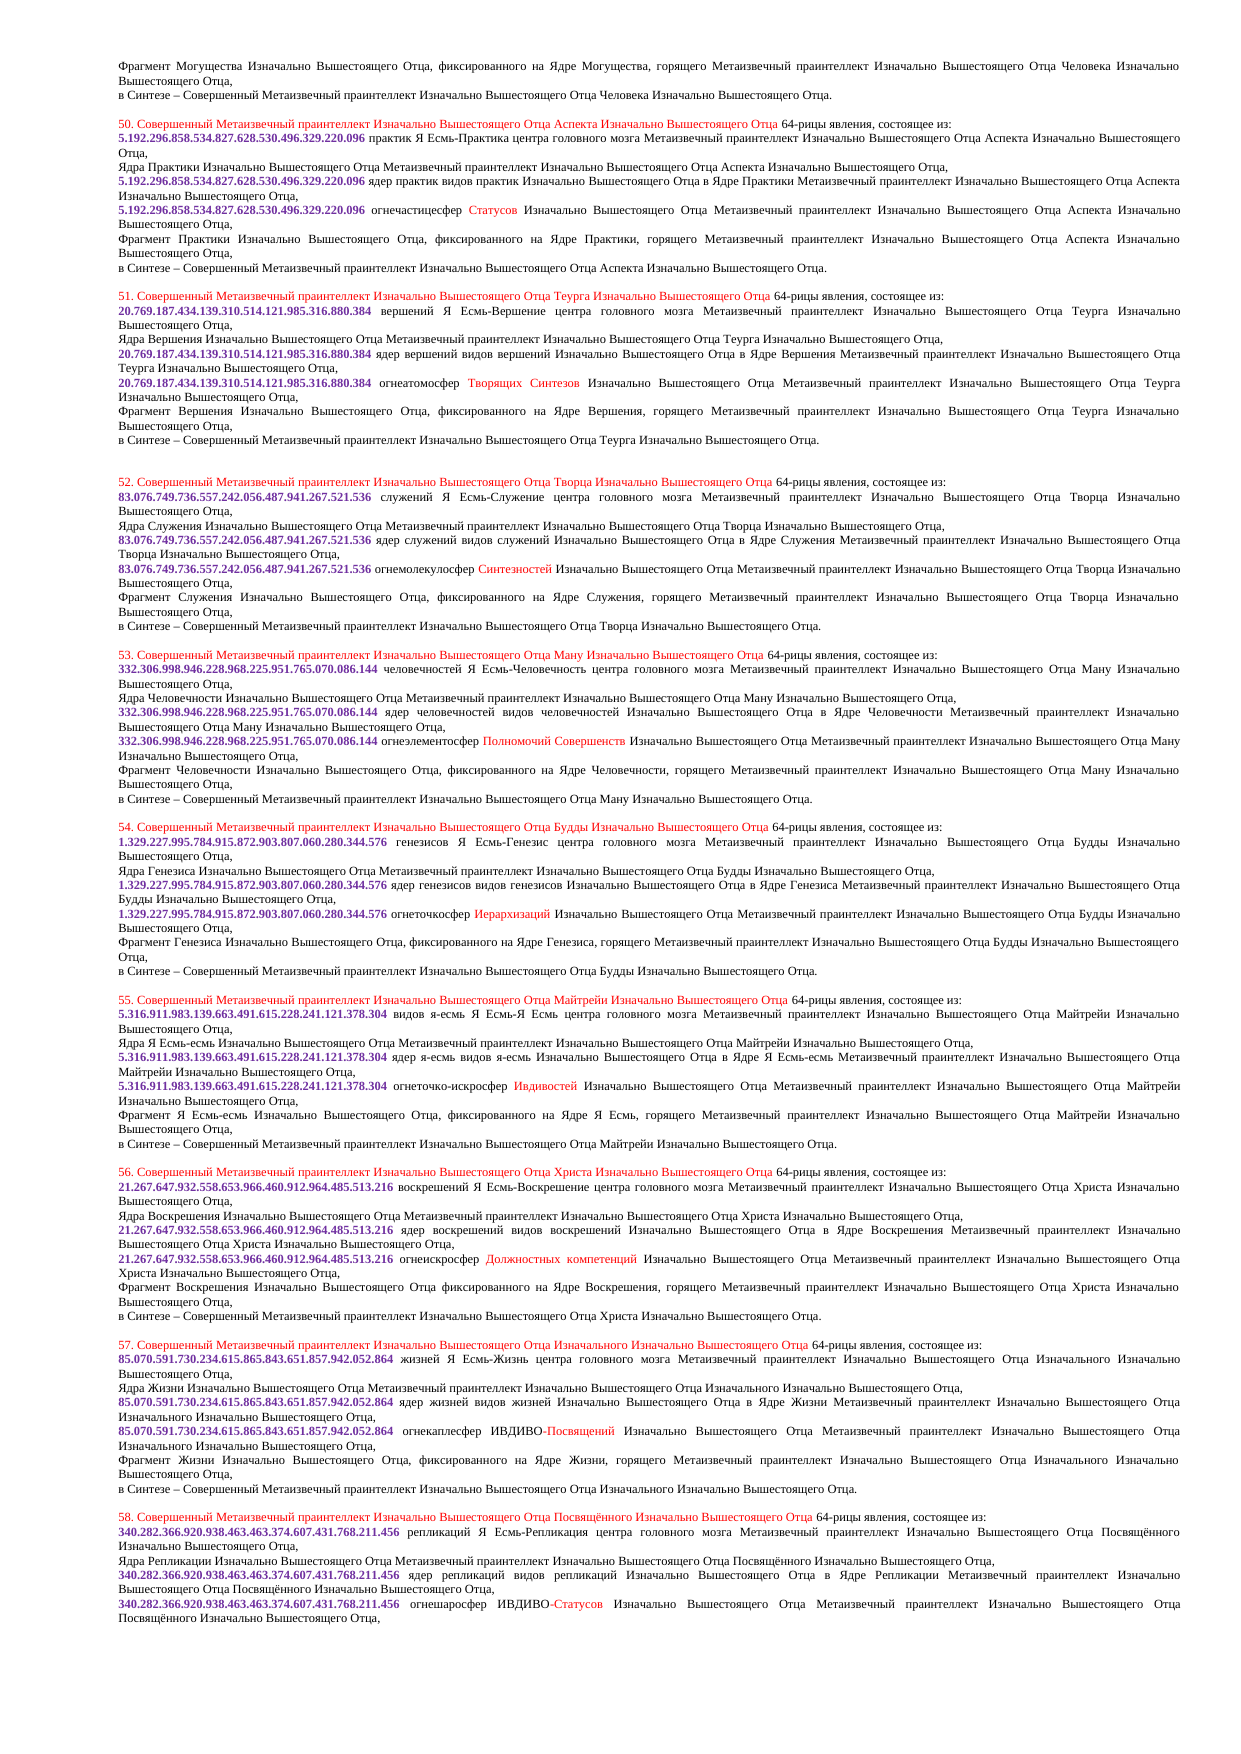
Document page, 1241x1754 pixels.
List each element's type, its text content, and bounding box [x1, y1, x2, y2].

text 83.076.749.736.557.242.056.487.941.267.521.536 ядер служений видов служений Изначально Вышестоящего Отца в Ядре Служения Метаизвечный праинтеллект Изначально Вышестоящего Отца Творца Изначально Вышестоящего Отца, [118, 533, 1181, 561]
text 85.070.591.730.234.615.865.843.651.857.942.052.864 жизней Я Есмь-Жизнь центра головного мозга Метаизвечный праинтеллект Изначально Вышестоящего Отца Изначального Изначально Вышестоящего Отца, [118, 1352, 1181, 1381]
text 56. Совершенный Метаизвечный праинтеллект Изначально Вышестоящего Отца Христа Изначально Вышестоящего Отца 64-рицы явления, состоящее из: [118, 1165, 1181, 1179]
text 5.192.296.858.534.827.628.530.496.329.220.096 ядер практик видов практик Изначально Вышестоящего Отца в Ядре Практики Метаизвечный праинтеллект Изначально Вышестоящего Отца Аспекта Изначально Вышестоящего Отца, [118, 174, 1181, 203]
text Ядра Человечности Изначально Вышестоящего Отца Метаизвечный праинтеллект Изначально Вышестоящего Отца Ману Изначально Вышестоящего Отца, [118, 691, 1181, 705]
text Фрагмент Я Есмь-есмь Изначально Вышестоящего Отца, фиксированного на Ядре Я Есмь, горящего Метаизвечный праинтеллект Изначально Вышестоящего Отца Майтрейи Изначально Вышестоящего Отца, [118, 1108, 1181, 1136]
text 20.769.187.434.139.310.514.121.985.316.880.384 ядер вершений видов вершений Изначально Вышестоящего Отца в Ядре Вершения Метаизвечный праинтеллект Изначально Вышестоящего Отца Теурга Изначально Вышестоящего Отца, [118, 347, 1181, 375]
text 21.267.647.932.558.653.966.460.912.964.485.513.216 огнеискросфер Должностных компетенций Изначально Вышестоящего Отца Метаизвечный праинтеллект Изначально Вышестоящего Отца Христа Изначально Вышестоящего Отца, [118, 1251, 1181, 1280]
text 340.282.366.920.938.463.463.374.607.431.768.211.456 ядер репликаций видов репликаций Изначально Вышестоящего Отца в Ядре Репликации Метаизвечный праинтеллект Изначально Вышестоящего Отца Посвящённого Изначально Вышестоящего Отца, [118, 1568, 1181, 1596]
text 5.192.296.858.534.827.628.530.496.329.220.096 огнечастицесфер Статусов Изначально Вышестоящего Отца Метаизвечный праинтеллект Изначально Вышестоящего Отца Аспекта Изначально Вышестоящего Отца, [118, 203, 1181, 232]
text Ядра Жизни Изначально Вышестоящего Отца Метаизвечный праинтеллект Изначально Вышестоящего Отца Изначального Изначально Вышестоящего Отца, [118, 1381, 1181, 1395]
text 52. Совершенный Метаизвечный праинтеллект Изначально Вышестоящего Отца Творца Изначально Вышестоящего Отца 64-рицы явления, состоящее из: [118, 475, 1181, 489]
text 20.769.187.434.139.310.514.121.985.316.880.384 вершений Я Есмь-Вершение центра головного мозга Метаизвечный праинтеллект Изначально Вышестоящего Отца Теурга Изначально Вышестоящего Отца, [118, 303, 1181, 332]
text 1.329.227.995.784.915.872.903.807.060.280.344.576 ядер генезисов видов генезисов Изначально Вышестоящего Отца в Ядре Генезиса Метаизвечный праинтеллект Изначально Вышестоящего Отца Будды Изначально Вышестоящего Отца, [118, 878, 1181, 906]
text 54. Совершенный Метаизвечный праинтеллект Изначально Вышестоящего Отца Будды Изначально Вышестоящего Отца 64-рицы явления, состоящее из: [118, 820, 1181, 834]
text Фрагмент Генезиса Изначально Вышестоящего Отца, фиксированного на Ядре Генезиса, горящего Метаизвечный праинтеллект Изначально Вышестоящего Отца Будды Изначально Вышестоящего Отца, [118, 935, 1181, 964]
text Ядра Репликации Изначально Вышестоящего Отца Метаизвечный праинтеллект Изначально Вышестоящего Отца Посвящённого Изначально Вышестоящего Отца, [118, 1553, 1181, 1568]
text 1.329.227.995.784.915.872.903.807.060.280.344.576 генезисов Я Есмь-Генезис центра головного мозга Метаизвечный праинтеллект Изначально Вышестоящего Отца Будды Изначально Вышестоящего Отца, [118, 834, 1181, 863]
text 58. Совершенный Метаизвечный праинтеллект Изначально Вышестоящего Отца Посвящённого Изначально Вышестоящего Отца 64-рицы явления, состоящее из: [118, 1510, 1181, 1524]
text Фрагмент Человечности Изначально Вышестоящего Отца, фиксированного на Ядре Человечности, горящего Метаизвечный праинтеллект Изначально Вышестоящего Отца Ману Изначально Вышестоящего Отца, [118, 763, 1181, 791]
text Ядра Служения Изначально Вышестоящего Отца Метаизвечный праинтеллект Изначально Вышестоящего Отца Творца Изначально Вышестоящего Отца, [118, 518, 1181, 533]
text 21.267.647.932.558.653.966.460.912.964.485.513.216 воскрешений Я Есмь-Воскрешение центра головного мозга Метаизвечный праинтеллект Изначально Вышестоящего Отца Христа Изначально Вышестоящего Отца, [118, 1179, 1181, 1208]
text в Синтезе – Совершенный Метаизвечный праинтеллект Изначально Вышестоящего Отца Майтрейи Изначально Вышестоящего Отца. [118, 1136, 1181, 1151]
text в Синтезе – Совершенный Метаизвечный праинтеллект Изначально Вышестоящего Отца Христа Изначально Вышестоящего Отца. [118, 1309, 1181, 1323]
text 5.316.911.983.139.663.491.615.228.241.121.378.304 ядер я-есмь видов я-есмь Изначально Вышестоящего Отца в Ядре Я Есмь-есмь Метаизвечный праинтеллект Изначально Вышестоящего Отца Майтрейи Изначально Вышестоящего Отца, [118, 1050, 1181, 1079]
text 340.282.366.920.938.463.463.374.607.431.768.211.456 репликаций Я Есмь-Репликация центра головного мозга Метаизвечный праинтеллект Изначально Вышестоящего Отца Посвящённого Изначально Вышестоящего Отца, [118, 1524, 1181, 1553]
text 1.329.227.995.784.915.872.903.807.060.280.344.576 огнеточкосфер Иерархизаций Изначально Вышестоящего Отца Метаизвечный праинтеллект Изначально Вышестоящего Отца Будды Изначально Вышестоящего Отца, [118, 906, 1181, 935]
text 21.267.647.932.558.653.966.460.912.964.485.513.216 ядер воскрешений видов воскрешений Изначально Вышестоящего Отца в Ядре Воскрешения Метаизвечный праинтеллект Изначально Вышестоящего Отца Христа Изначально Вышестоящего Отца, [118, 1223, 1181, 1251]
text Ядра Вершения Изначально Вышестоящего Отца Метаизвечный праинтеллект Изначально Вышестоящего Отца Теурга Изначально Вышестоящего Отца, [118, 332, 1181, 347]
text Фрагмент Вершения Изначально Вышестоящего Отца, фиксированного на Ядре Вершения, горящего Метаизвечный праинтеллект Изначально Вышестоящего Отца Теурга Изначально Вышестоящего Отца, [118, 404, 1181, 433]
text 332.306.998.946.228.968.225.951.765.070.086.144 огнеэлементосфер Полномочий Совершенств Изначально Вышестоящего Отца Метаизвечный праинтеллект Изначально Вышестоящего Отца Ману Изначально Вышестоящего Отца, [118, 734, 1181, 763]
text 85.070.591.730.234.615.865.843.651.857.942.052.864 огнекаплесфер ИВДИВО-Посвящений Изначально Вышестоящего Отца Метаизвечный праинтеллект Изначально Вышестоящего Отца Изначального Изначально Вышестоящего Отца, [118, 1424, 1181, 1453]
text 332.306.998.946.228.968.225.951.765.070.086.144 ядер человечностей видов человечностей Изначально Вышестоящего Отца в Ядре Человечности Метаизвечный праинтеллект Изначально Вышестоящего Отца Ману Изначально Вышестоящего Отца, [118, 705, 1181, 734]
text в Синтезе – Совершенный Метаизвечный праинтеллект Изначально Вышестоящего Отца Человека Изначально Вышестоящего Отца. [118, 88, 1181, 102]
text в Синтезе – Совершенный Метаизвечный праинтеллект Изначально Вышестоящего Отца Изначального Изначально Вышестоящего Отца. [118, 1481, 1181, 1496]
text 340.282.366.920.938.463.463.374.607.431.768.211.456 огнешаросфер ИВДИВО-Статусов Изначально Вышестоящего Отца Метаизвечный праинтеллект Изначально Вышестоящего Отца Посвящённого Изначально Вышестоящего Отца, [118, 1596, 1181, 1625]
text в Синтезе – Совершенный Метаизвечный праинтеллект Изначально Вышестоящего Отца Будды Изначально Вышестоящего Отца. [118, 964, 1181, 978]
text 57. Совершенный Метаизвечный праинтеллект Изначально Вышестоящего Отца Изначального Изначально Вышестоящего Отца 64-рицы явления, состоящее из: [118, 1338, 1181, 1352]
text 83.076.749.736.557.242.056.487.941.267.521.536 служений Я Есмь-Служение центра головного мозга Метаизвечный праинтеллект Изначально Вышестоящего Отца Творца Изначально Вышестоящего Отца, [118, 489, 1181, 518]
text Фрагмент Могущества Изначально Вышестоящего Отца, фиксированного на Ядре Могущества, горящего Метаизвечный праинтеллект Изначально Вышестоящего Отца Человека Изначально Вышестоящего Отца, [118, 59, 1181, 88]
text 5.316.911.983.139.663.491.615.228.241.121.378.304 огнеточко-искросфер Ивдивостей Изначально Вышестоящего Отца Метаизвечный праинтеллект Изначально Вышестоящего Отца Майтрейи Изначально Вышестоящего Отца, [118, 1079, 1181, 1108]
text Фрагмент Практики Изначально Вышестоящего Отца, фиксированного на Ядре Практики, горящего Метаизвечный праинтеллект Изначально Вышестоящего Отца Аспекта Изначально Вышестоящего Отца, [118, 232, 1181, 260]
text Ядра Воскрешения Изначально Вышестоящего Отца Метаизвечный праинтеллект Изначально Вышестоящего Отца Христа Изначально Вышестоящего Отца, [118, 1208, 1181, 1223]
text 51. Совершенный Метаизвечный праинтеллект Изначально Вышестоящего Отца Теурга Изначально Вышестоящего Отца 64-рицы явления, состоящее из: [118, 289, 1181, 303]
text в Синтезе – Совершенный Метаизвечный праинтеллект Изначально Вышестоящего Отца Ману Изначально Вышестоящего Отца. [118, 791, 1181, 806]
text 20.769.187.434.139.310.514.121.985.316.880.384 огнеатомосфер Творящих Синтезов Изначально Вышестоящего Отца Метаизвечный праинтеллект Изначально Вышестоящего Отца Теурга Изначально Вышестоящего Отца, [118, 375, 1181, 404]
text в Синтезе – Совершенный Метаизвечный праинтеллект Изначально Вышестоящего Отца Теурга Изначально Вышестоящего Отца. [118, 433, 1181, 447]
text 5.316.911.983.139.663.491.615.228.241.121.378.304 видов я-есмь Я Есмь-Я Есмь центра головного мозга Метаизвечный праинтеллект Изначально Вышестоящего Отца Майтрейи Изначально Вышестоящего Отца, [118, 1007, 1181, 1036]
text 85.070.591.730.234.615.865.843.651.857.942.052.864 ядер жизней видов жизней Изначально Вышестоящего Отца в Ядре Жизни Метаизвечный праинтеллект Изначально Вышестоящего Отца Изначального Изначально Вышестоящего Отца, [118, 1395, 1181, 1424]
text 55. Совершенный Метаизвечный праинтеллект Изначально Вышестоящего Отца Майтрейи Изначально Вышестоящего Отца 64-рицы явления, состоящее из: [118, 993, 1181, 1007]
text 5.192.296.858.534.827.628.530.496.329.220.096 практик Я Есмь-Практика центра головного мозга Метаизвечный праинтеллект Изначально Вышестоящего Отца Аспекта Изначально Вышестоящего Отца, [118, 131, 1181, 160]
text Фрагмент Жизни Изначально Вышестоящего Отца, фиксированного на Ядре Жизни, горящего Метаизвечный праинтеллект Изначально Вышестоящего Отца Изначального Изначально Вышестоящего Отца, [118, 1453, 1181, 1481]
text 53. Совершенный Метаизвечный праинтеллект Изначально Вышестоящего Отца Ману Изначально Вышестоящего Отца 64-рицы явления, состоящее из: [118, 648, 1181, 662]
text Фрагмент Служения Изначально Вышестоящего Отца, фиксированного на Ядре Служения, горящего Метаизвечный праинтеллект Изначально Вышестоящего Отца Творца Изначально Вышестоящего Отца, [118, 590, 1181, 619]
text 50. Совершенный Метаизвечный праинтеллект Изначально Вышестоящего Отца Аспекта Изначально Вышестоящего Отца 64-рицы явления, состоящее из: [118, 117, 1181, 131]
text Ядра Практики Изначально Вышестоящего Отца Метаизвечный праинтеллект Изначально Вышестоящего Отца Аспекта Изначально Вышестоящего Отца, [118, 160, 1181, 174]
text в Синтезе – Совершенный Метаизвечный праинтеллект Изначально Вышестоящего Отца Аспекта Изначально Вышестоящего Отца. [118, 260, 1181, 275]
text Фрагмент Воскрешения Изначально Вышестоящего Отца фиксированного на Ядре Воскрешения, горящего Метаизвечный праинтеллект Изначально Вышестоящего Отца Христа Изначально Вышестоящего Отца, [118, 1280, 1181, 1309]
text 83.076.749.736.557.242.056.487.941.267.521.536 огнемолекулосфер Синтезностей Изначально Вышестоящего Отца Метаизвечный праинтеллект Изначально Вышестоящего Отца Творца Изначально Вышестоящего Отца, [118, 561, 1181, 590]
text Ядра Генезиса Изначально Вышестоящего Отца Метаизвечный праинтеллект Изначально Вышестоящего Отца Будды Изначально Вышестоящего Отца, [118, 863, 1181, 878]
text 332.306.998.946.228.968.225.951.765.070.086.144 человечностей Я Есмь-Человечность центра головного мозга Метаизвечный праинтеллект Изначально Вышестоящего Отца Ману Изначально Вышестоящего Отца, [118, 662, 1181, 691]
text Ядра Я Есмь-есмь Изначально Вышестоящего Отца Метаизвечный праинтеллект Изначально Вышестоящего Отца Майтрейи Изначально Вышестоящего Отца, [118, 1036, 1181, 1050]
text в Синтезе – Совершенный Метаизвечный праинтеллект Изначально Вышестоящего Отца Творца Изначально Вышестоящего Отца. [118, 619, 1181, 633]
